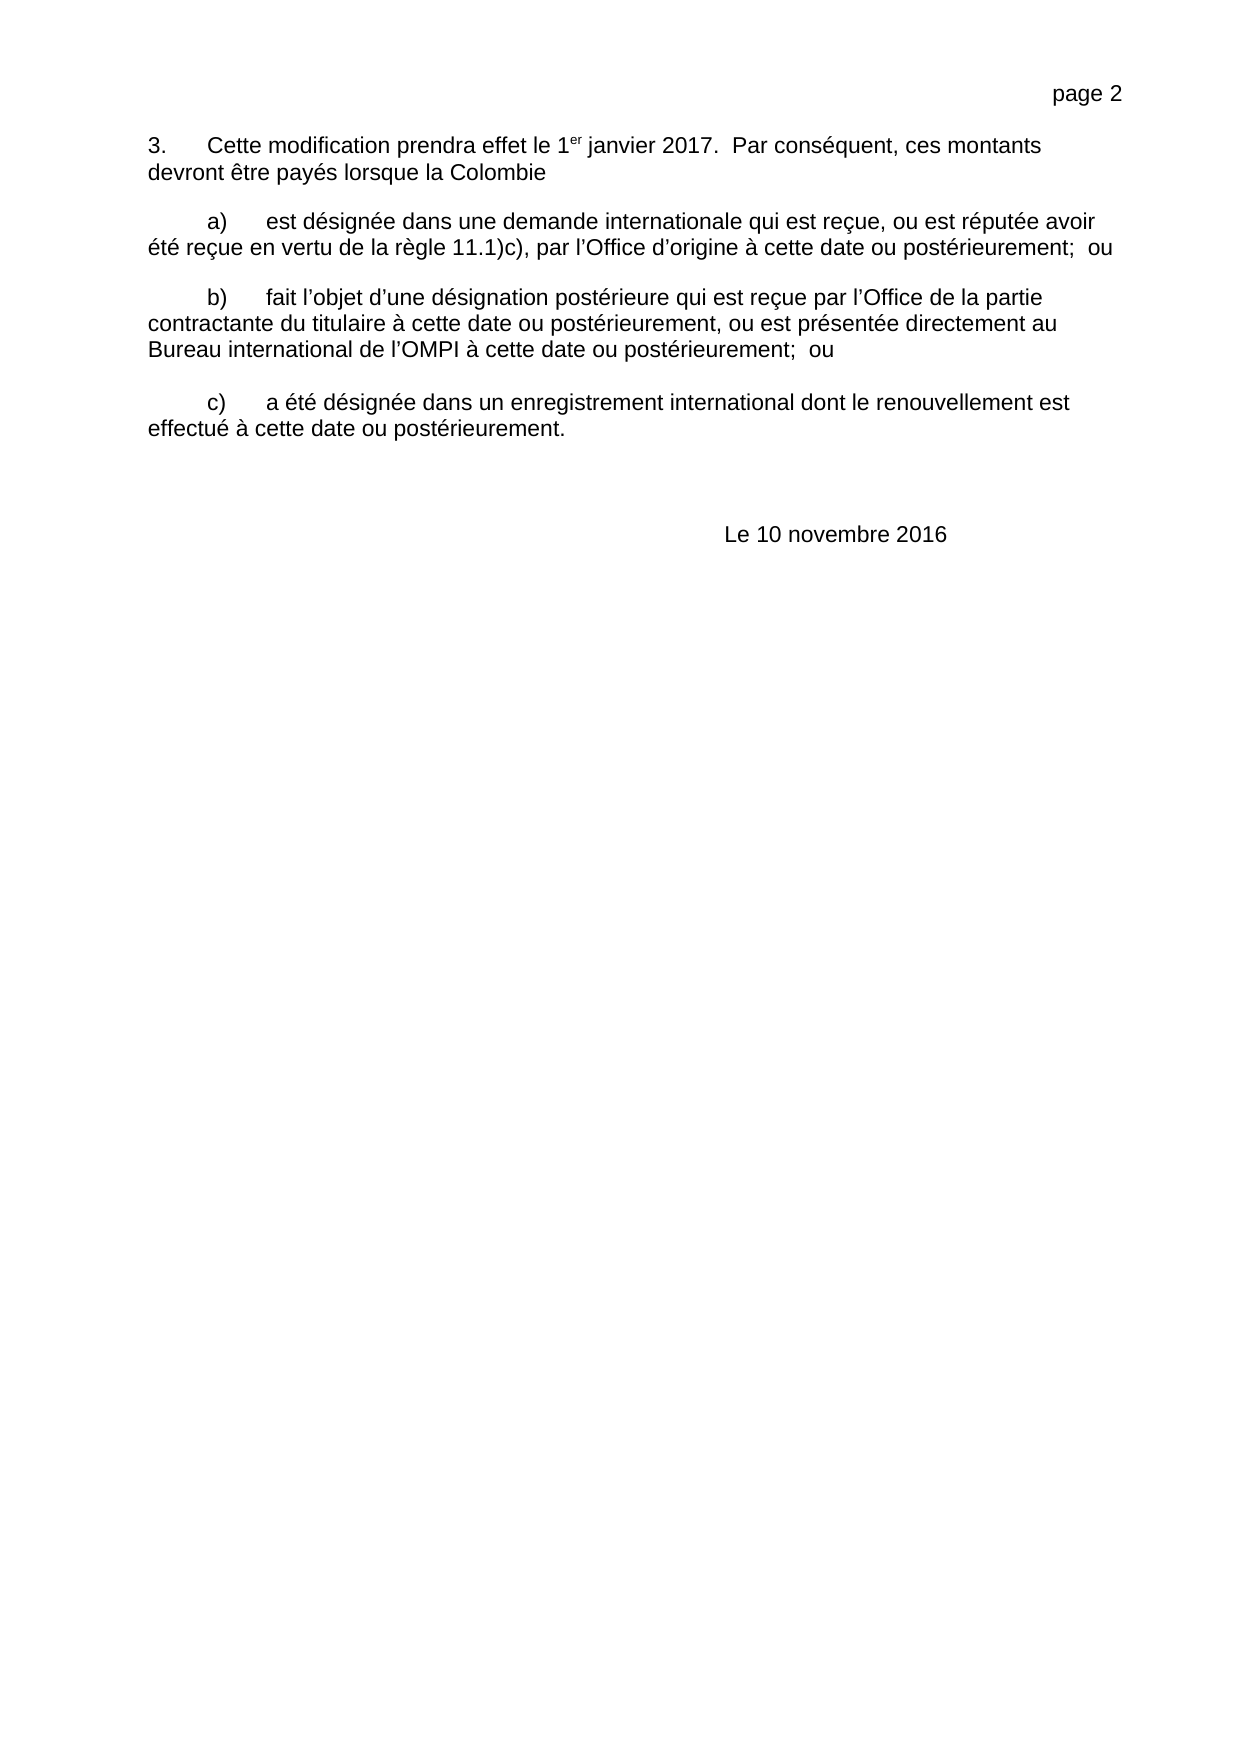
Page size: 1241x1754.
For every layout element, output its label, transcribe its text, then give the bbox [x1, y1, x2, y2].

text Le 10 novembre 2016 [724, 521, 1122, 547]
text Cette modification prendra effet le 1er janvier 2017. Par conséquent, ces montants devront être payés lorsque la Colombie [148, 132, 1122, 185]
text a) est désignée dans une demande internationale qui est reçue, ou est réputée avoir été reçue en vertu de la règle 11.1)c), par l’Office d’origine à cette date ou postérieurement; ou [148, 208, 1122, 261]
text b) fait l’objet d’une désignation postérieure qui est reçue par l’Office de la partie contractante du titulaire à cette date ou postérieurement, ou est présentée directement au Bureau international de l’OMPI à cette date ou postérieurement; ou [148, 283, 1122, 362]
text c) a été désignée dans un enregistrement international dont le renouvellement est effectué à cette date ou postérieurement. [148, 389, 1122, 442]
